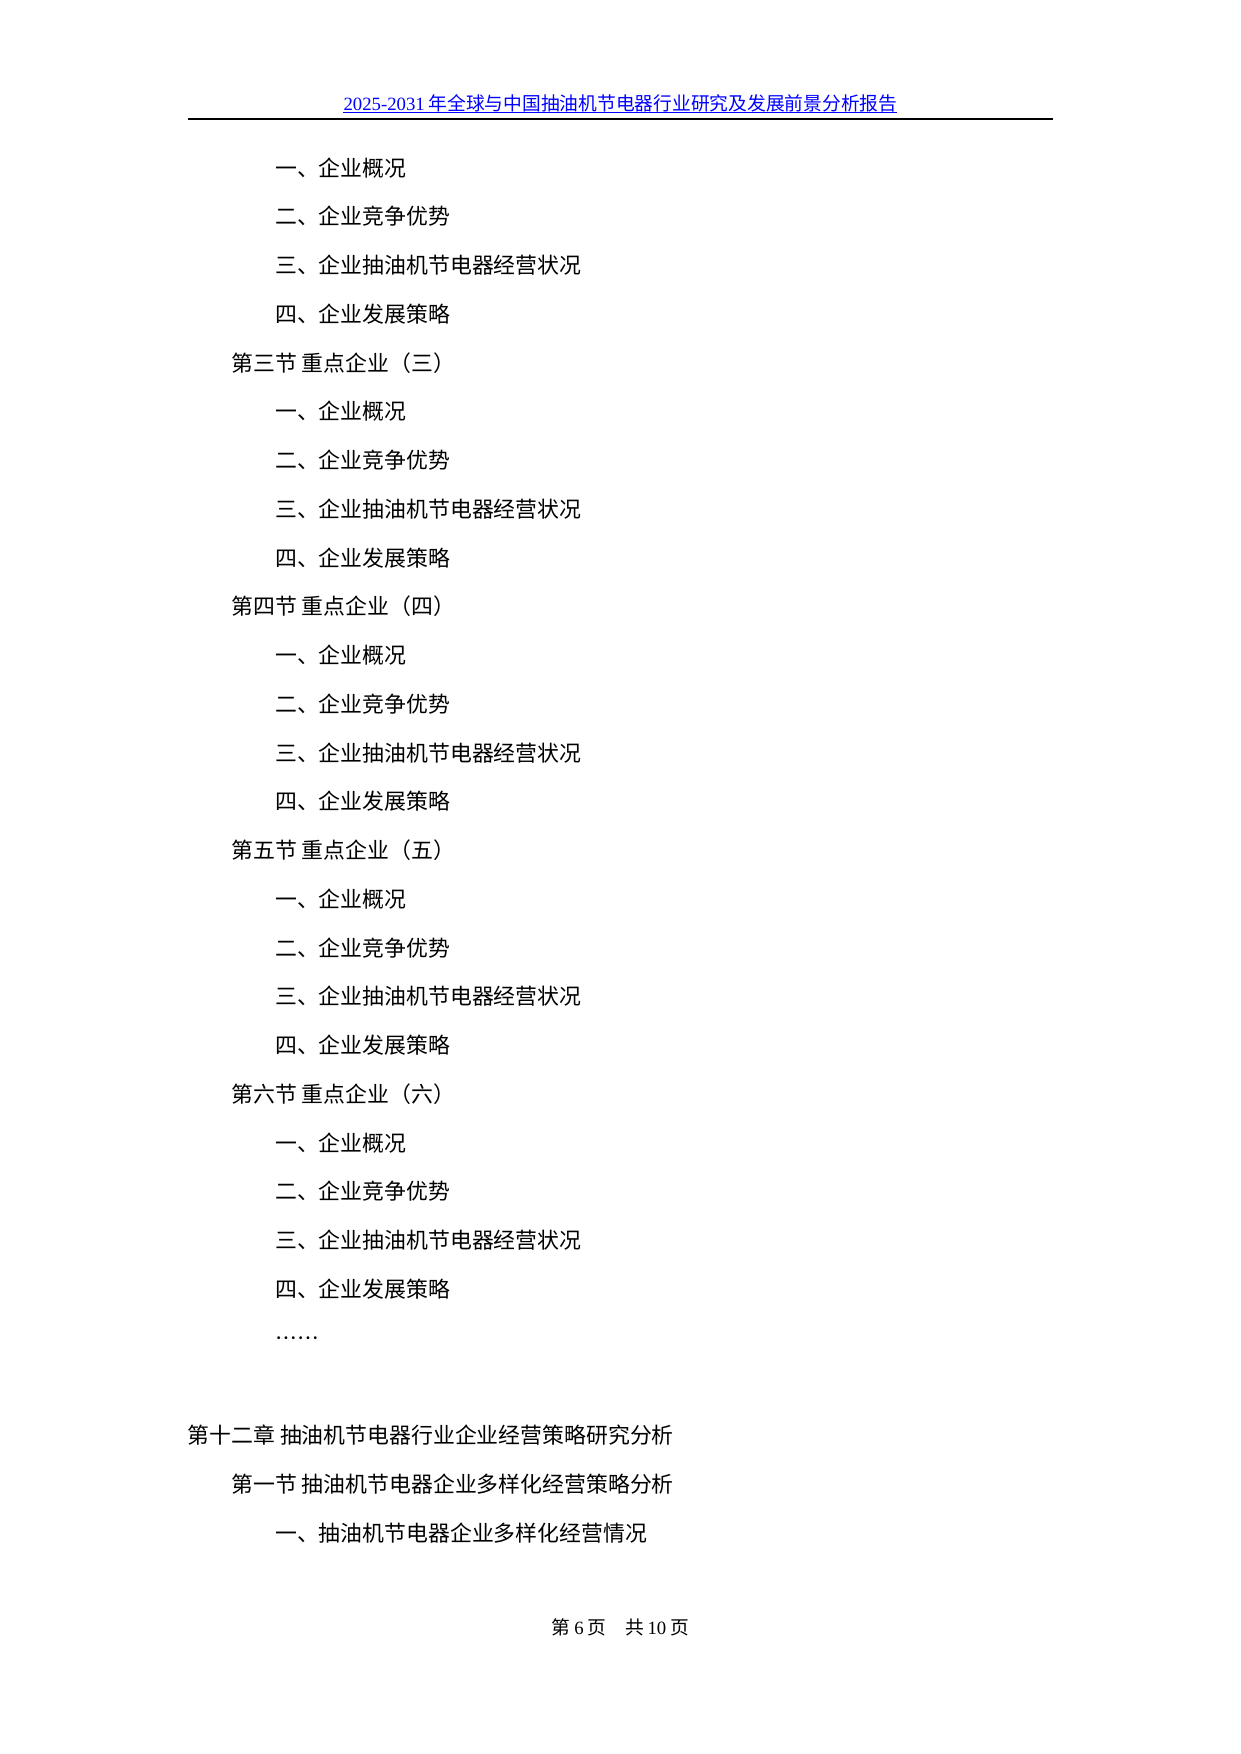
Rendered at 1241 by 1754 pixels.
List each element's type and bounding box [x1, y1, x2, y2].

text [187, 150, 1053, 1548]
